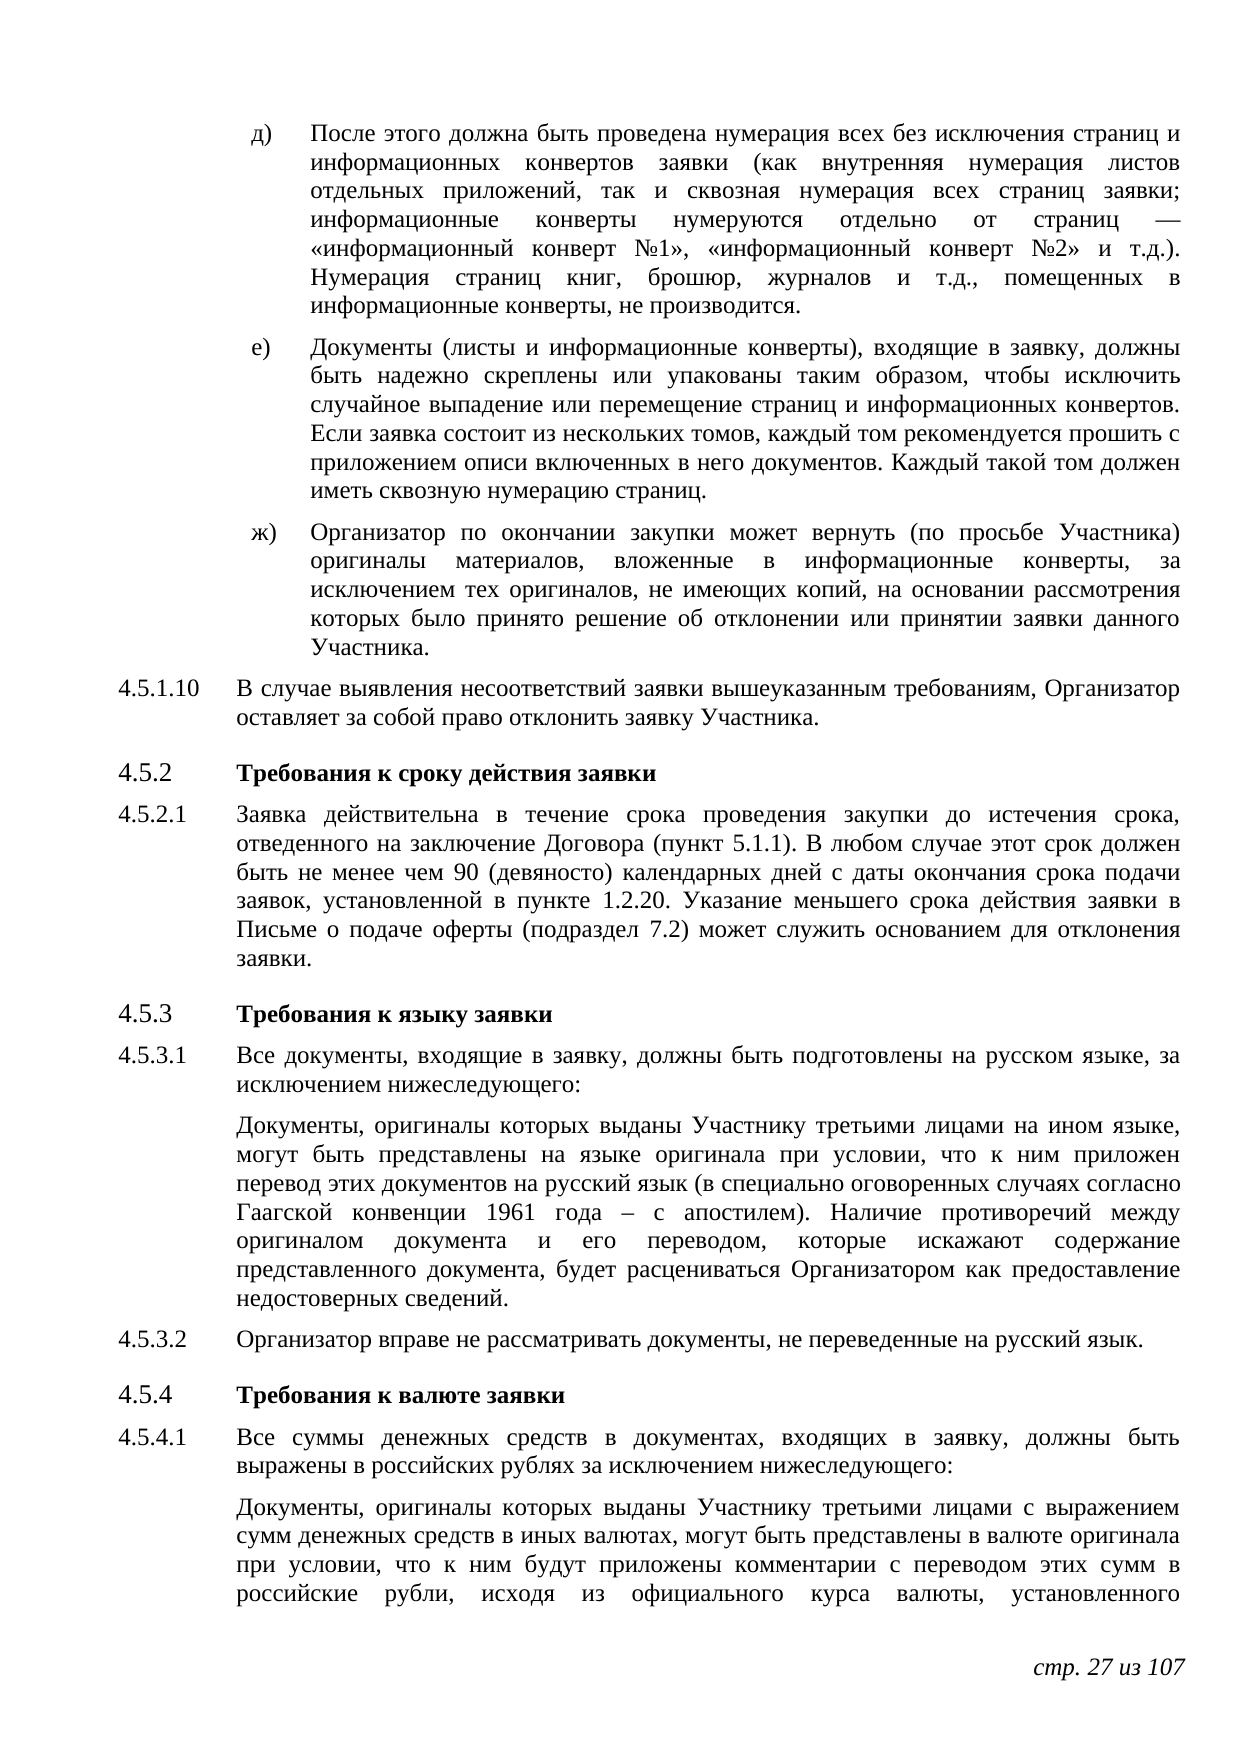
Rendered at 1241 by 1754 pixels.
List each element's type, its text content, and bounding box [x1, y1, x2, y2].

text Требования к языку заявки [118, 997, 1181, 1028]
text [236, 1492, 1181, 1607]
text Организатор по окончании закупки может вернуть (по просьбе Участника) оригиналы материалов, вложенные в информационные конверты, за исключением тех оригиналов, не имеющих копий, на основании рассмотрения которых было принято решение об отклонении или принятии заявки данного Участника. [251, 517, 1181, 661]
text После этого должна быть проведена нумерация всех без исключения страниц и информационных конвертов заявки (как внутренняя нумерация листов отдельных приложений, так и сквозная нумерация всех страниц заявки; информационные конверты нумеруются отдельно от страниц — «информационный конверт №1», «информационный конверт №2» и т.д.). Нумерация страниц книг, брошюр, журналов и т.д., помещенных в информационные конверты, не производится. [251, 118, 1181, 319]
text Требования к валюте заявки [118, 1378, 1181, 1409]
text Документы (листы и информационные конверты), входящие в заявку, должны быть надежно скреплены или упакованы таким образом, чтобы исключить случайное выпадение или перемещение страниц и информационных конвертов. Если заявка состоит из нескольких томов, каждый том рекомендуется прошить с приложением описи включенных в него документов. Каждый такой том должен иметь сквозную нумерацию страниц. [251, 332, 1181, 504]
text Требования к сроку действия заявки [118, 756, 1181, 787]
list Все суммы денежных средств в документах, входящих в заявку, должны быть выражены в российских рублях за исключением нижеследующего: [118, 1422, 1181, 1479]
text Документы, оригиналы которых выданы Участнику третьими лицами на ином языке, могут быть представлены на языке оригинала при условии, что к ним приложен перевод этих документов на русский язык (в специально оговоренных случаях согласно Гаагской конвенции 1961 года – с апостилем). Наличие противоречий между оригиналом документа и его переводом, которые искажают содержание представленного документа, будет расцениваться Организатором как предоставление недостоверных сведений. [236, 1110, 1181, 1312]
list Все документы, входящие в заявку, должны быть подготовлены на русском языке, за исключением нижеследующего: [118, 1040, 1181, 1098]
text Заявка действительна в течение срока проведения закупки до истечения срока, отведенного на заключение Договора (пункт 5.1.1). В любом случае этот срок должен быть не менее чем 90 (девяносто) календарных дней с даты окончания срока подачи заявок, установленной в пункте 1.2.20. Указание меньшего срока действия заявки в Письме о подаче оферты (подраздел 7.2) может служить основанием для отклонения заявки. [118, 799, 1181, 972]
list Организатор вправе не рассматривать документы, не переведенные на русский язык. [118, 1324, 1181, 1353]
list В случае выявления несоответствий заявки вышеуказанным требованиям, Организатор оставляет за собой право отклонить заявку Участника. [118, 673, 1181, 731]
